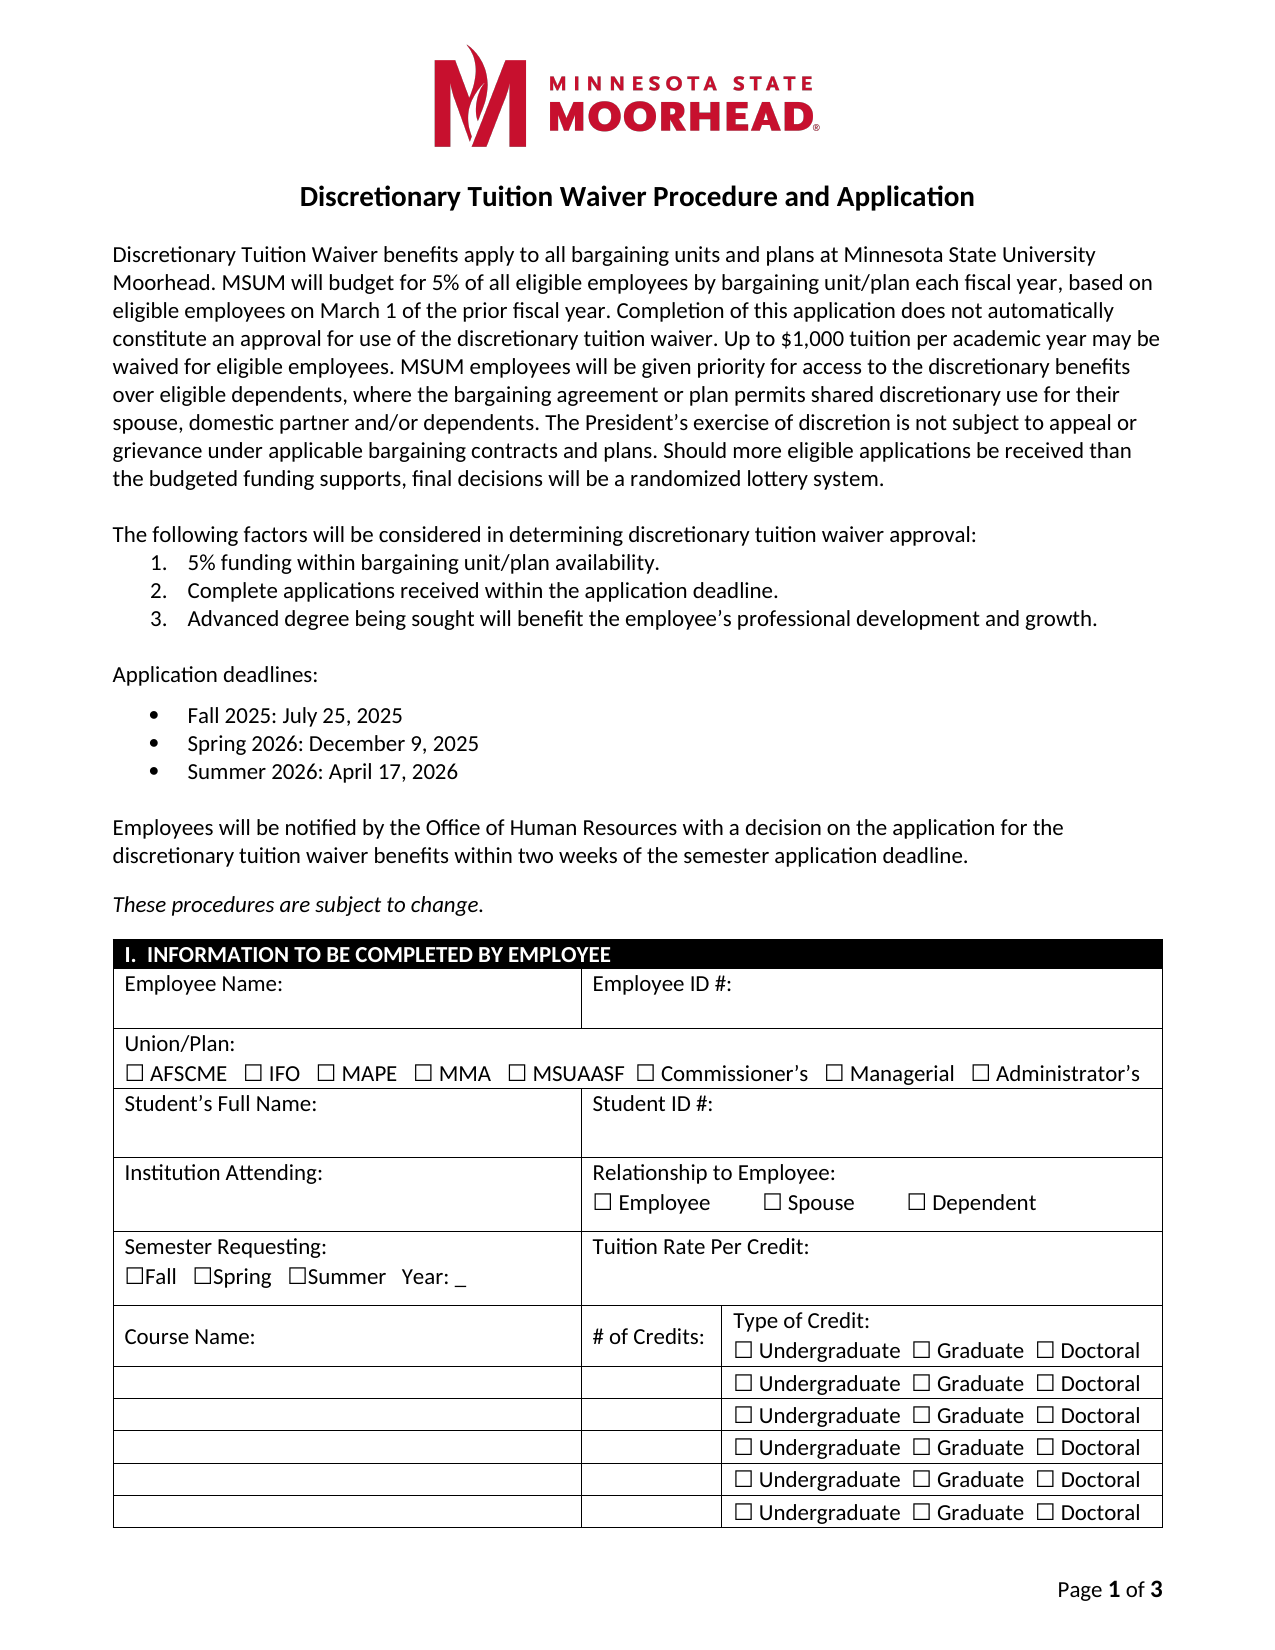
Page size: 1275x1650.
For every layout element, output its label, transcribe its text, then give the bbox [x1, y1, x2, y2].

table_cell Employee Name: [114, 969, 581, 1028]
table_cell [582, 1496, 721, 1527]
table_cell [582, 1399, 721, 1430]
text Employees will be notified by the Office of Human Resources with a decision on the application for the discretionary tuition waiver benefits within two weeks of the semester application deadline. [112, 785, 1162, 869]
list Summer 2026: April 17, 2026 [150, 757, 1162, 785]
table_cell Tuition Rate Per Credit: [582, 1232, 1162, 1305]
list Fall 2025: July 25, 2025 [150, 701, 1162, 729]
table_cell [114, 1496, 581, 1527]
table_header I. INFORMATION TO BE COMPLETED BY EMPLOYEE [114, 940, 1162, 968]
table_cell [114, 1431, 581, 1462]
table_cell Undergraduate Graduate Doctoral [722, 1367, 1162, 1398]
table_cell Undergraduate Graduate Doctoral [722, 1399, 1162, 1430]
table_cell Undergraduate Graduate Doctoral [722, 1464, 1162, 1495]
text Discretionary Tuition Waiver Procedure and Application [112, 137, 1162, 214]
table_cell [582, 1367, 721, 1398]
text These procedures are subject to change. [112, 890, 1162, 918]
table_cell [582, 1431, 721, 1462]
text The following factors will be considered in determining discretionary tuition waiver approval: [112, 520, 1162, 548]
table_cell [114, 1464, 581, 1495]
table_cell [114, 1399, 581, 1430]
list Complete applications received within the application deadline. [150, 576, 1162, 604]
table_cell Semester Requesting: Fall Spring Summer Year: [114, 1232, 581, 1305]
list 5% funding within bargaining unit/plan availability. [150, 548, 1162, 576]
list Spring 2026: December 9, 2025 [150, 729, 1162, 757]
table_cell Employee ID #: [582, 969, 1162, 1028]
table_cell [582, 1464, 721, 1495]
table_cell Student’s Full Name: [114, 1089, 581, 1157]
text Discretionary Tuition Waiver benefits apply to all bargaining units and plans at Minnesota State University Moorhead. MSUM will budget for 5% of all eligible employees by bargaining unit/plan each fiscal year, based on eligible employees on March 1 of the prior fiscal year. Completion of this application does not automatically constitute an approval for use of the discretionary tuition waiver. Up to $1,000 tuition per academic year may be waived for eligible employees. MSUM employees will be given priority for access to the discretionary benefits over eligible dependents, where the bargaining agreement or plan permits shared discretionary use for their spouse, domestic partner and/or dependents. The President’s exercise of discretion is not subject to appeal or grievance under applicable bargaining contracts and plans. Should more eligible applications be received than the budgeted funding supports, final decisions will be a randomized lottery system. [112, 240, 1162, 492]
table_cell # of Credits: [582, 1306, 721, 1366]
table_cell [114, 1367, 581, 1398]
table_cell Undergraduate Graduate Doctoral [722, 1431, 1162, 1462]
table_cell Institution Attending: [114, 1158, 581, 1231]
table_cell Type of Credit: Undergraduate Graduate Doctoral [722, 1306, 1162, 1366]
list Advanced degree being sought will benefit the employee’s professional development and growth. [150, 604, 1162, 632]
table_cell Union/Plan: AFSCME IFO MAPE MMA MSUAASF Commissioner’s Managerial Administrator’s [114, 1029, 1162, 1088]
table_cell Undergraduate Graduate Doctoral [722, 1496, 1162, 1527]
text Application deadlines: [112, 660, 1162, 688]
table_cell Student ID #: [582, 1089, 1162, 1157]
picture [386, 17, 856, 137]
table_cell Course Name: [114, 1306, 581, 1366]
table_cell Relationship to Employee: Employee Spouse Dependent [582, 1158, 1162, 1231]
